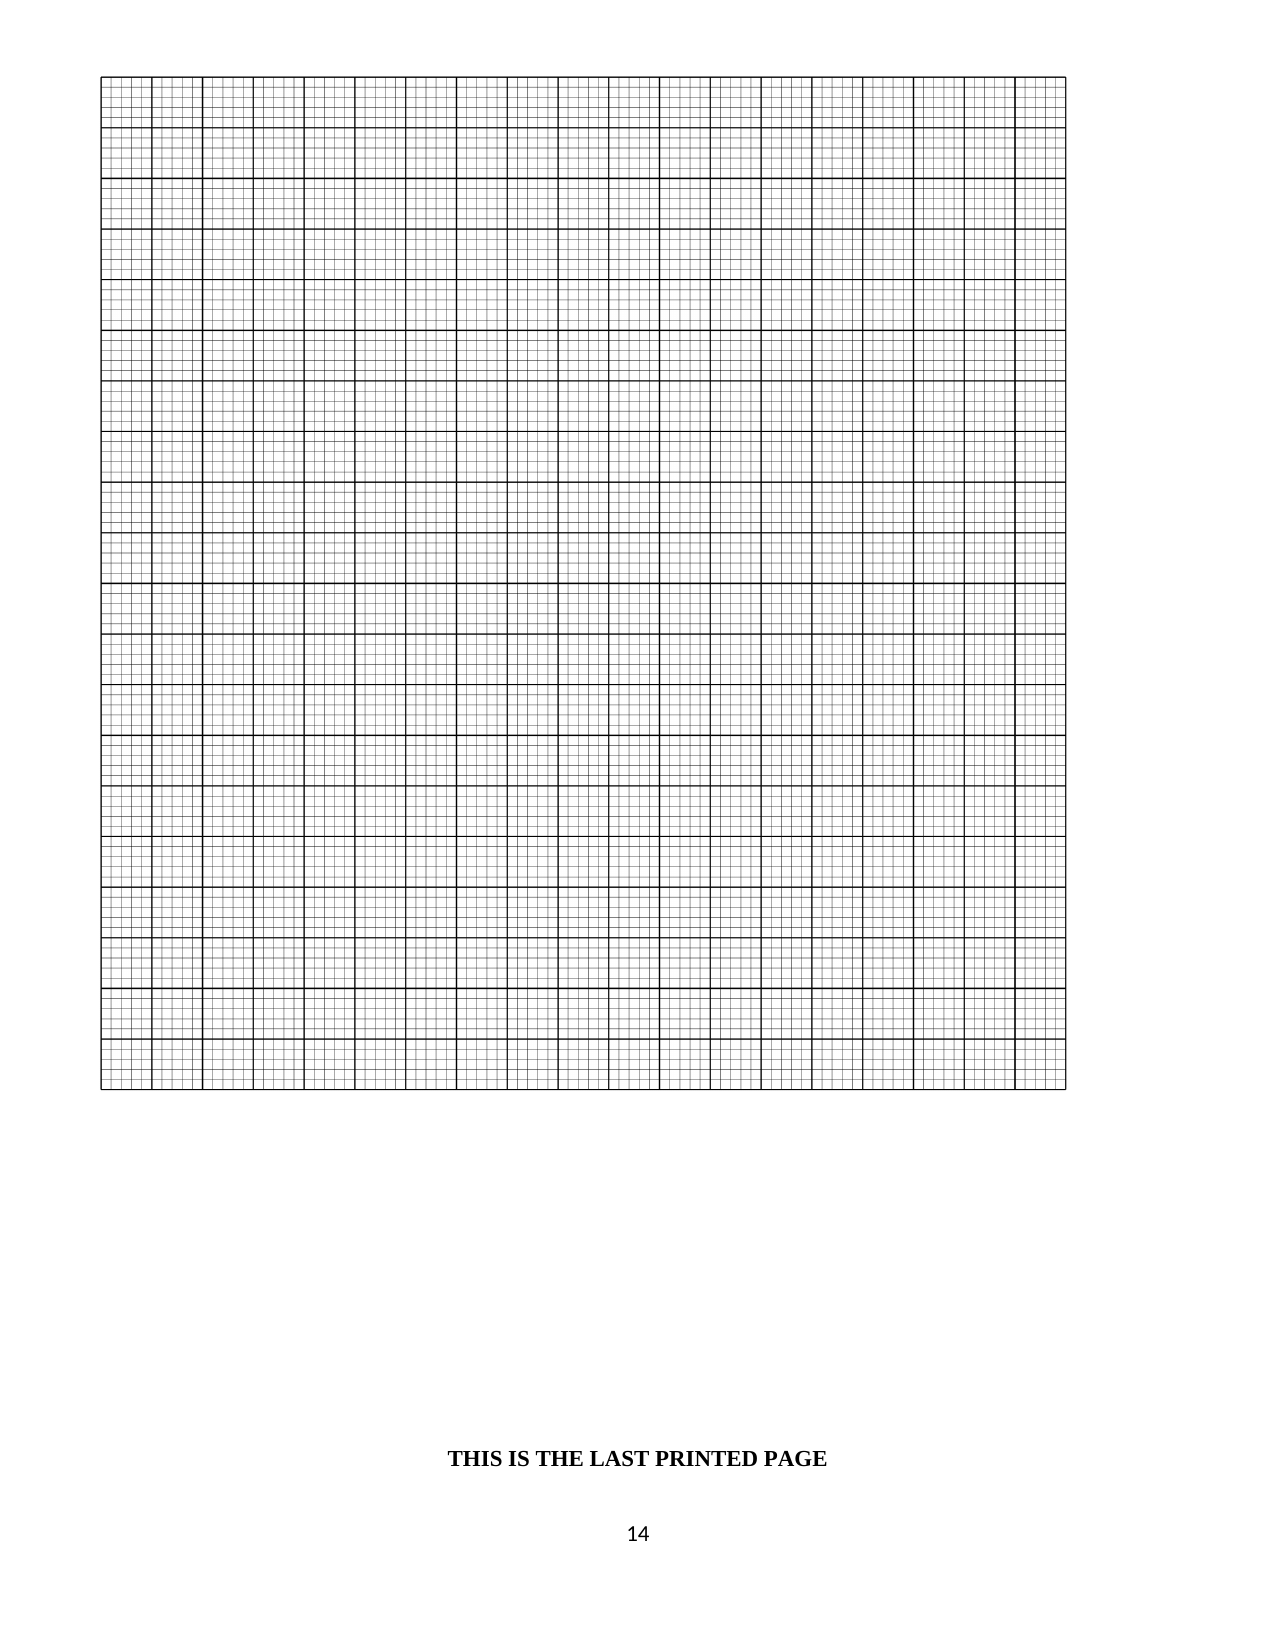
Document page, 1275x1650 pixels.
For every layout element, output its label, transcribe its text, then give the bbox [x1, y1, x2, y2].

text THIS IS THE LAST PRINTED PAGE [75, 1445, 1200, 1472]
picture [98, 75, 1067, 1092]
